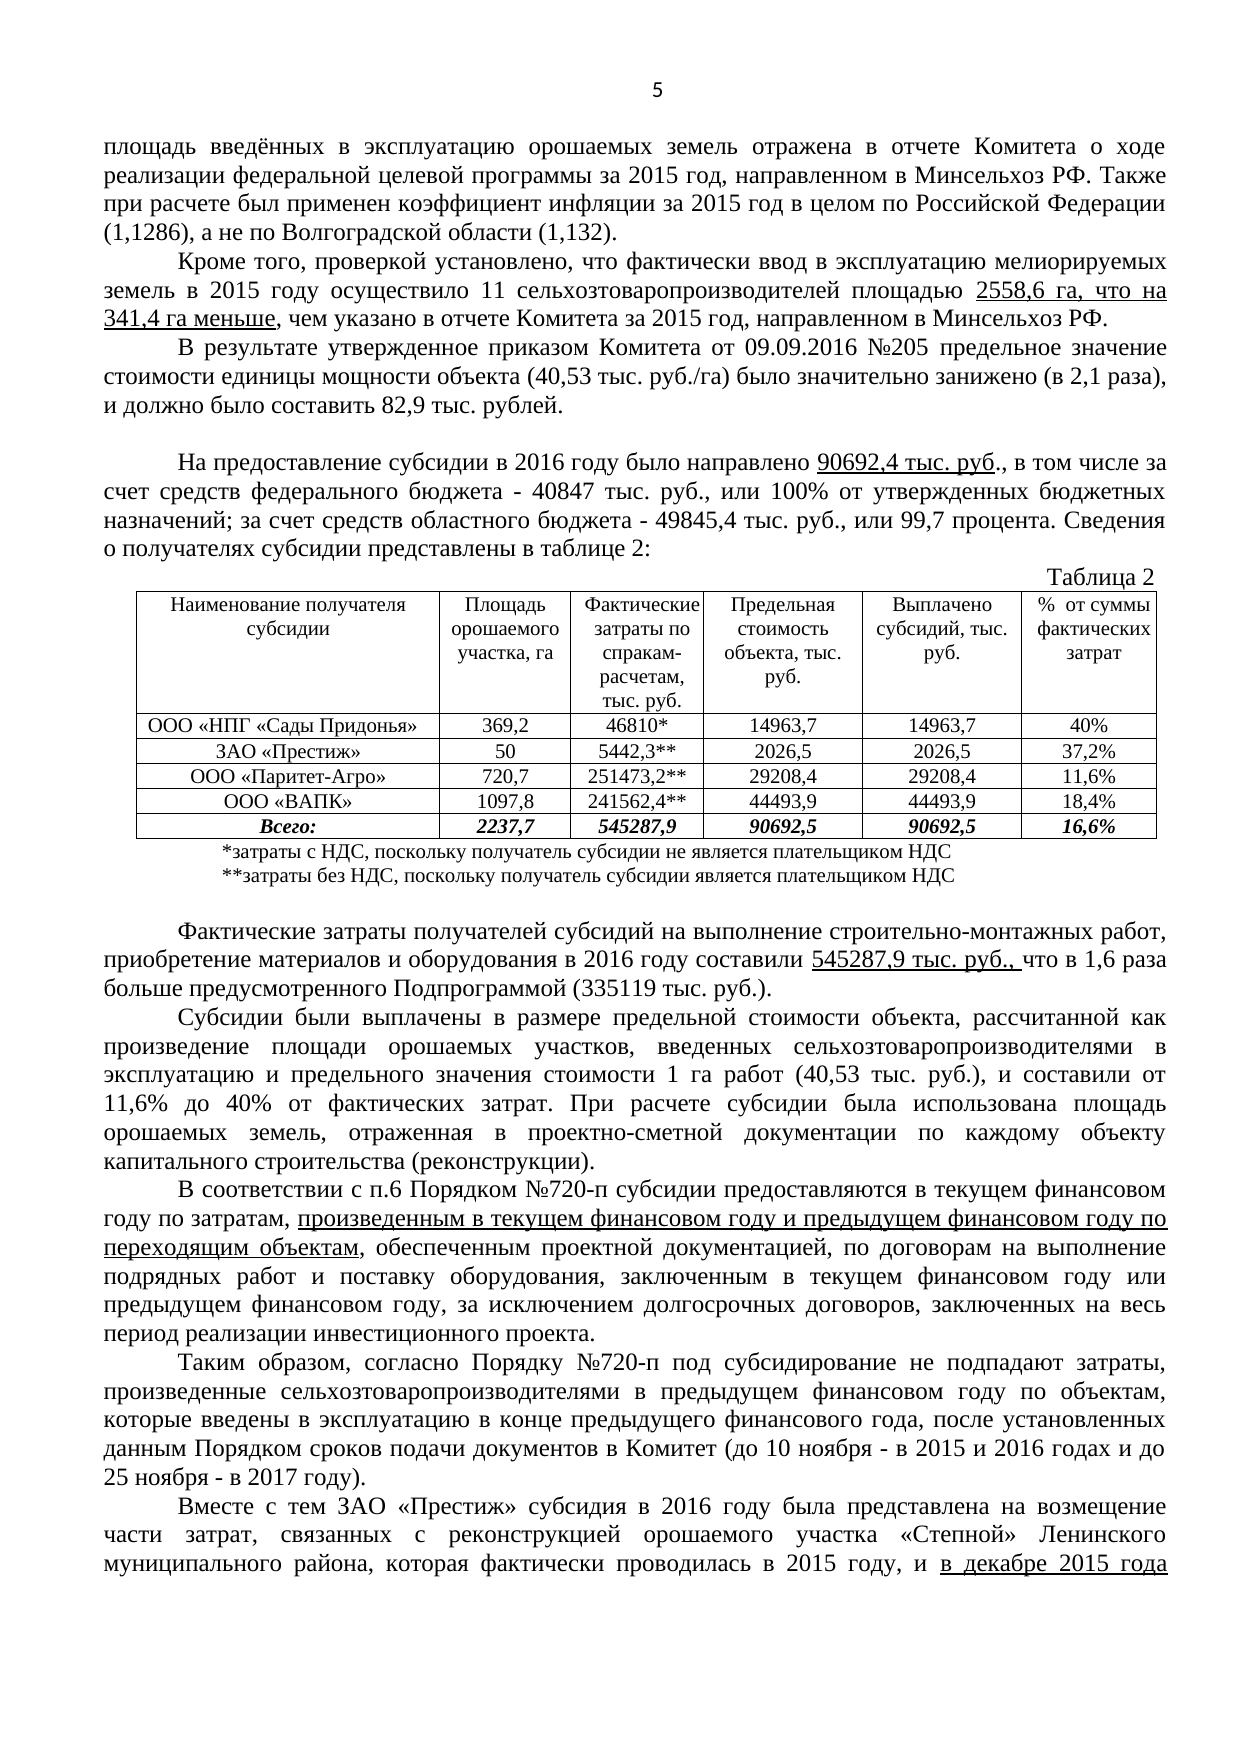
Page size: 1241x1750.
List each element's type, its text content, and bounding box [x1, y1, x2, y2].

table_cell 18,4% [1022, 789, 1156, 813]
text **затраты без НДС, поскольку получатель субсидии является плательщиком НДС [148, 863, 1167, 887]
table_cell 14963,7 [863, 714, 1021, 737]
text В результате утвержденное приказом Комитета от 09.09.2016 №205 предельное значение стоимости единицы мощности объекта (40,53 тыс. руб./га) было значительно занижено (в 2,1 раза), и должно было составить 82,9 тыс. рублей. [103, 332, 1167, 418]
table_cell 545287,9 [571, 814, 703, 838]
table_cell 251473,2** [571, 764, 703, 788]
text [103, 1491, 1167, 1577]
table_header Выплачено субсидий, тыс. руб. [863, 592, 1021, 712]
table_cell 44493,9 [863, 789, 1021, 813]
table_cell 40% [1022, 714, 1156, 737]
table_cell 46810* [571, 714, 703, 737]
table_cell 90692,5 [863, 814, 1021, 838]
table_cell 44493,9 [704, 789, 862, 813]
text Таким образом, согласно Порядку №720-п под субсидирование не подпадают затраты, произведенные сельхозтоваропроизводителями в предыдущем финансовом году по объектам, которые введены в эксплуатацию в конце предыдущего финансового года, после установленных данным Порядком сроков подачи документов в Комитет (до 10 ноября - в 2015 и 2016 годах и до 25 ноября - в 2017 году). [103, 1347, 1167, 1491]
table_cell 1097,8 [440, 789, 570, 813]
table_header Фактические затраты по спракам-расчетам, тыс. руб. [571, 592, 703, 712]
table_cell 29208,4 [863, 764, 1021, 788]
text Кроме того, проверкой установлено, что фактически ввод в эксплуатацию мелиорируемых земель в 2015 году осуществило 11 сельхозтоваропроизводителей площадью 2558,6 га, что на 341,4 га меньше, чем указано в отчете Комитета за 2015 год, направленном в Минсельхоз РФ. [103, 246, 1167, 332]
table_cell ООО «ВАПК» [137, 789, 439, 813]
table_cell 37,2% [1022, 739, 1156, 763]
table_cell ЗАО «Престиж» [137, 739, 439, 763]
table_header % от суммы фактических затрат [1022, 592, 1156, 712]
table_cell 16,6% [1022, 814, 1156, 838]
table_header Наименование получателя субсидии [137, 592, 439, 712]
table_cell 50 [440, 739, 570, 763]
table_header Предельная стоимость объекта, тыс. руб. [704, 592, 862, 712]
table_cell 29208,4 [704, 764, 862, 788]
text В соответствии с п.6 Порядком №720-п субсидии предоставляются в текущем финансовом году по затратам, произведенным в текущем финансовом году и предыдущем финансовом году по переходящим объектам, обеспеченным проектной документацией, по договорам на выполнение подрядных работ и поставку оборудования, заключенным в текущем финансовом году или предыдущем финансовом году, за исключением долгосрочных договоров, заключенных на весь период реализации инвестиционного проекта. [103, 1174, 1167, 1347]
table_cell 5442,3** [571, 739, 703, 763]
table_cell 369,2 [440, 714, 570, 737]
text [103, 131, 1167, 246]
table_cell 241562,4** [571, 789, 703, 813]
table_header Площадь орошаемого участка, га [440, 592, 570, 712]
table_cell Всего: [137, 814, 439, 838]
table_cell 14963,7 [704, 714, 862, 737]
text *затраты с НДС, поскольку получатель субсидии не является плательщиком НДС [148, 839, 1167, 863]
table_cell 2026,5 [863, 739, 1021, 763]
text Субсидии были выплачены в размере предельной стоимости объекта, рассчитанной как произведение площади орошаемых участков, введенных сельхозтоваропроизводителями в эксплуатацию и предельного значения стоимости 1 га работ (40,53 тыс. руб.), и составили от 11,6% до 40% от фактических затрат. При расчете субсидии была использована площадь орошаемых земель, отраженная в проектно-сметной документации по каждому объекту капитального строительства (реконструкции). [103, 1002, 1167, 1174]
table_cell ООО «Паритет-Агро» [137, 764, 439, 788]
table_cell 90692,5 [704, 814, 862, 838]
text Фактические затраты получателей субсидий на выполнение строительно-монтажных работ, приобретение материалов и оборудования в 2016 году составили 545287,9 тыс. руб., что в 1,6 раза больше предусмотренного Подпрограммой (335119 тыс. руб.). [103, 916, 1167, 1002]
text На предоставление субсидии в 2016 году было направлено 90692,4 тыс. руб., в том числе за счет средств федерального бюджета - 40847 тыс. руб., или 100% от утвержденных бюджетных назначений; за счет средств областного бюджета - 49845,4 тыс. руб., или 99,7 процента. Сведения о получателях субсидии представлены в таблице 2: [103, 447, 1167, 562]
table_cell 11,6% [1022, 764, 1156, 788]
text Таблица 2 [148, 562, 1167, 591]
table_cell 2026,5 [704, 739, 862, 763]
table_cell ООО «НПГ «Сады Придонья» [137, 714, 439, 737]
table_cell 720,7 [440, 764, 570, 788]
table_cell 2237,7 [440, 814, 570, 838]
